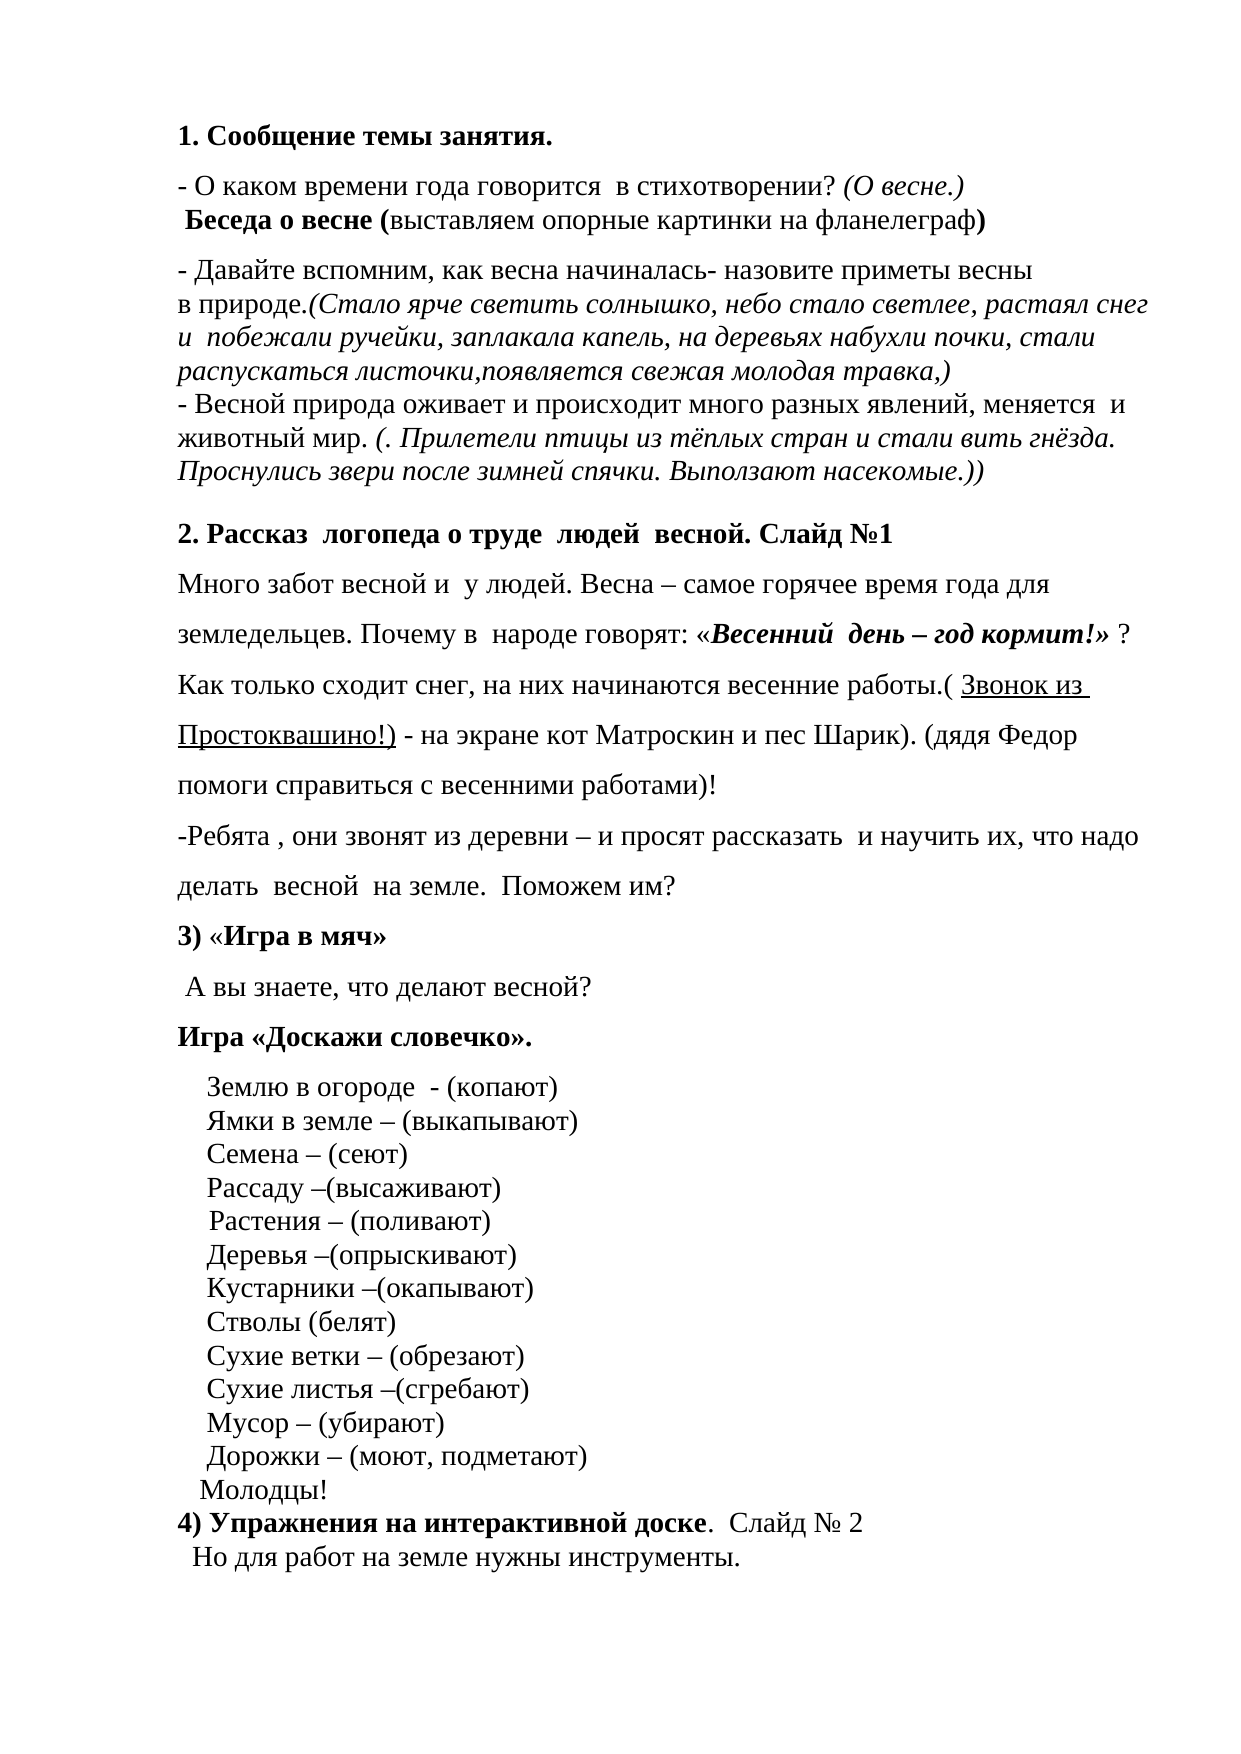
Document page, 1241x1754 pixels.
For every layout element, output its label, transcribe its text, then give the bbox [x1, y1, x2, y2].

text Ямки в земле – (выкапывают) [177, 1103, 1152, 1136]
text Дорожки – (моют, подметают) [177, 1438, 1152, 1472]
text 3) «Игра в мяч» [177, 918, 1152, 952]
text Мусор – (убирают) [177, 1405, 1152, 1438]
text - Давайте вспомним, как весна начиналась- назовите приметы весны [177, 252, 1152, 286]
text Сухие ветки – (обрезают) [177, 1338, 1152, 1371]
text Деревья –(опрыскивают) [177, 1237, 1152, 1271]
text - О каком времени года говорится в стихотворении? (О весне.) [177, 168, 1152, 202]
text Игра «Доскажи словечко». [177, 1019, 1152, 1052]
text Землю в огороде - (копают) [177, 1069, 1152, 1103]
text Кустарники –(окапывают) [177, 1271, 1152, 1304]
text Семена – (сеют) [177, 1136, 1152, 1170]
text Беседа о весне (выставляем опорные картинки на фланелеграф) [177, 202, 1152, 236]
text 4) Упражнения на интерактивной доске. Слайд № 2 [177, 1505, 1152, 1539]
text Рассаду –(высаживают) [177, 1170, 1152, 1203]
text Много забот весной и у людей. Весна – самое горячее время года для земледельцев. Почему в народе говорят: «Весенний день – год кормит!» ? Как только сходит снег, на них начинаются весенние работы.( Звонок из Простоквашино!) - на экране кот Матроскин и пес Шарик). (дядя Федор помоги справиться с весенними работами)! [177, 566, 1152, 801]
text 2. Рассказ логопеда о труде людей весной. Слайд №1 [177, 516, 1152, 549]
text Но для работ на земле нужны инструменты. [177, 1539, 1152, 1572]
text Стволы (белят) [177, 1304, 1152, 1338]
text -Ребята , они звонят из деревни – и просят рассказать и научить их, что надо делать весной на земле. Поможем им? [177, 818, 1152, 902]
text - Весной природа оживает и происходит много разных явлений, меняется и животный мир. (. Прилетели птицы из тёплых стран и стали вить гнёзда. Проснулись звери после зимней спячки. Выползают насекомые.)) [177, 386, 1152, 487]
text Растения – (поливают) [177, 1203, 1152, 1237]
text А вы знаете, что делают весной? [177, 969, 1152, 1002]
text в природе.(Стало ярче светить солнышко, небо стало светлее, растаял снег и побежали ручейки, заплакала капель, на деревьях набухли почки, стали распускаться листочки,появляется свежая молодая травка,) [177, 286, 1152, 386]
text Сухие листья –(сгребают) [177, 1371, 1152, 1405]
text 1. Сообщение темы занятия. [177, 118, 1152, 152]
text Молодцы! [177, 1472, 1152, 1505]
